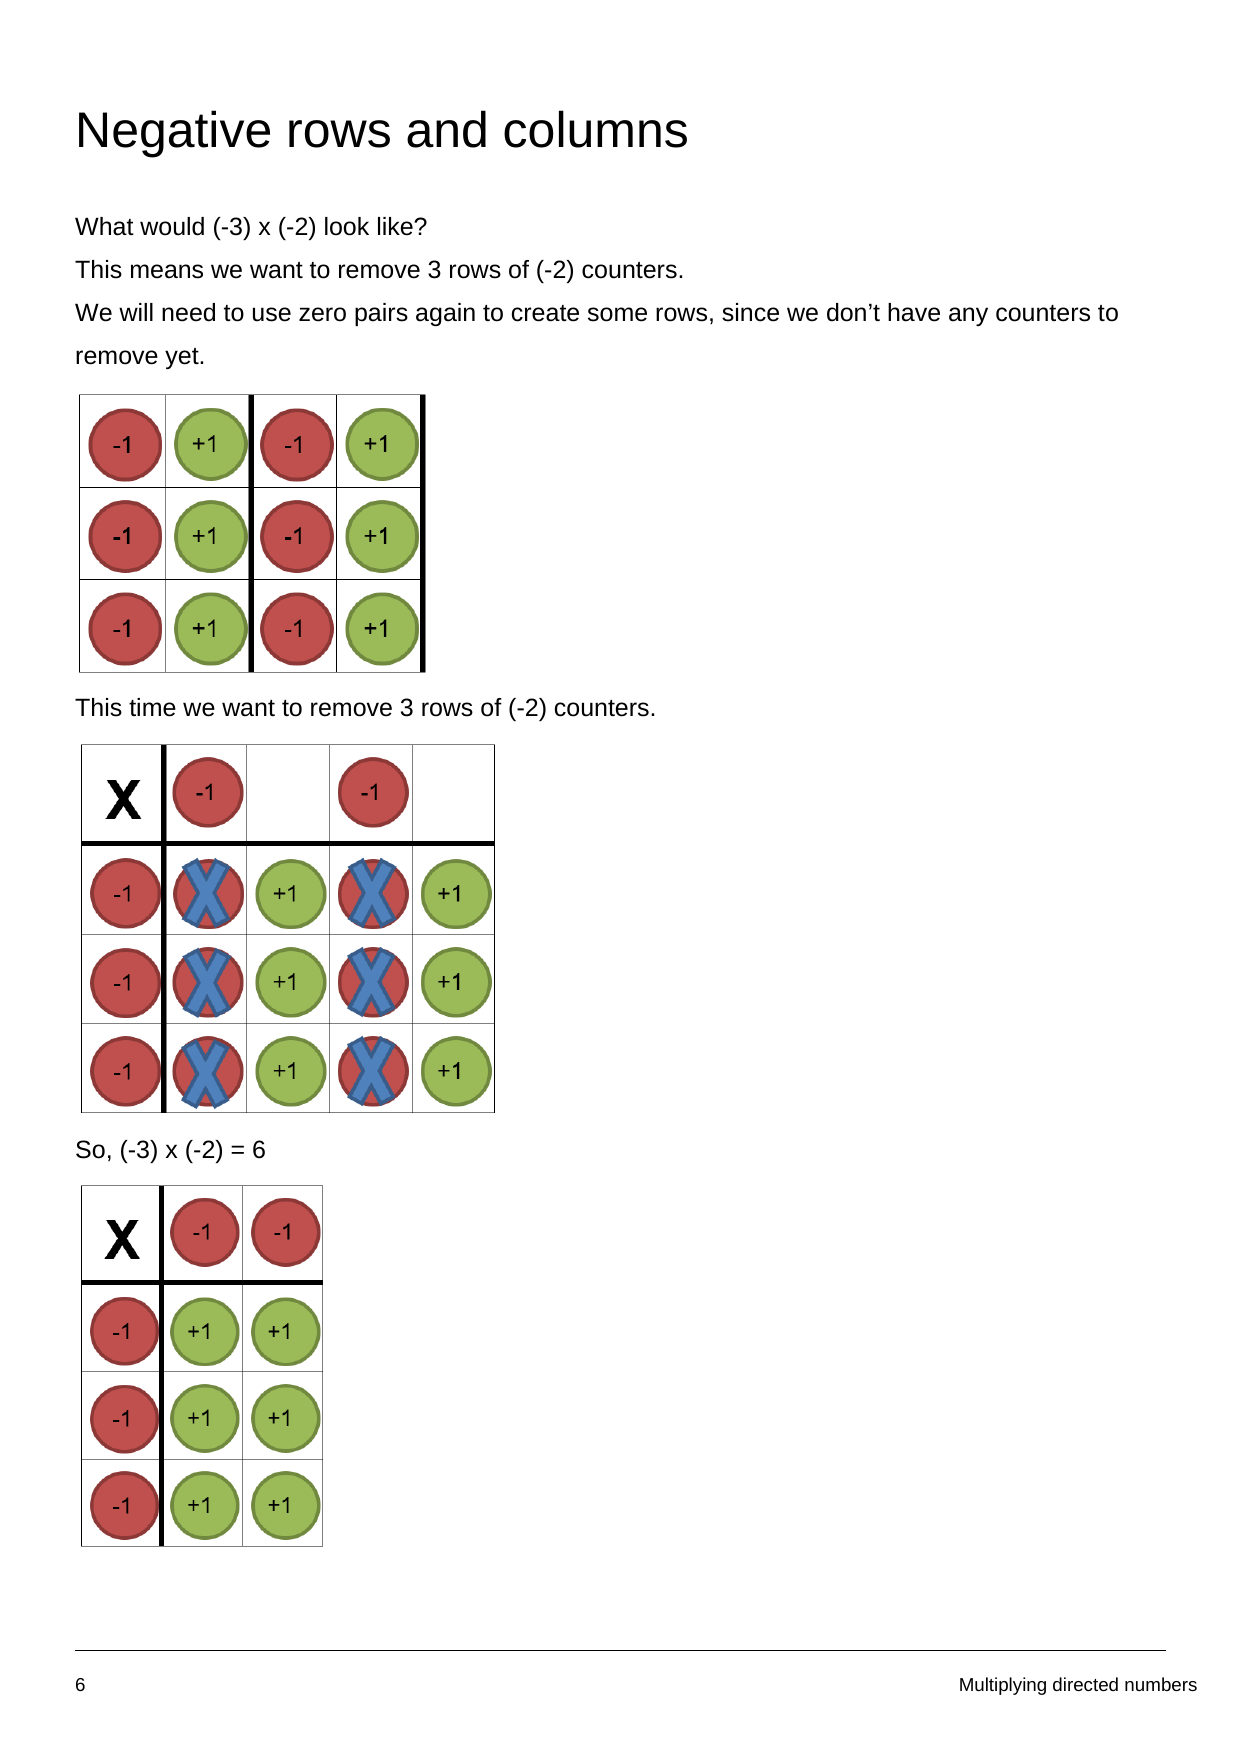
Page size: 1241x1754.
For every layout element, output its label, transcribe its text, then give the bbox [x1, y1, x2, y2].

picture [75, 736, 501, 1121]
text So, (-3) x (-2) = 6 [75, 1135, 1165, 1164]
text This means we want to remove 3 rows of (-2) counters. [75, 255, 1165, 284]
picture [75, 384, 432, 679]
text We will need to use zero pairs again to create some rows, since we don’t have any counters to remove yet. [75, 298, 1165, 370]
text What would (-3) x (-2) look like? [75, 212, 1165, 241]
picture [75, 1178, 331, 1555]
text This time we want to remove 3 rows of (-2) counters. [75, 693, 1165, 722]
subtitle Negative rows and columns [75, 101, 1165, 158]
